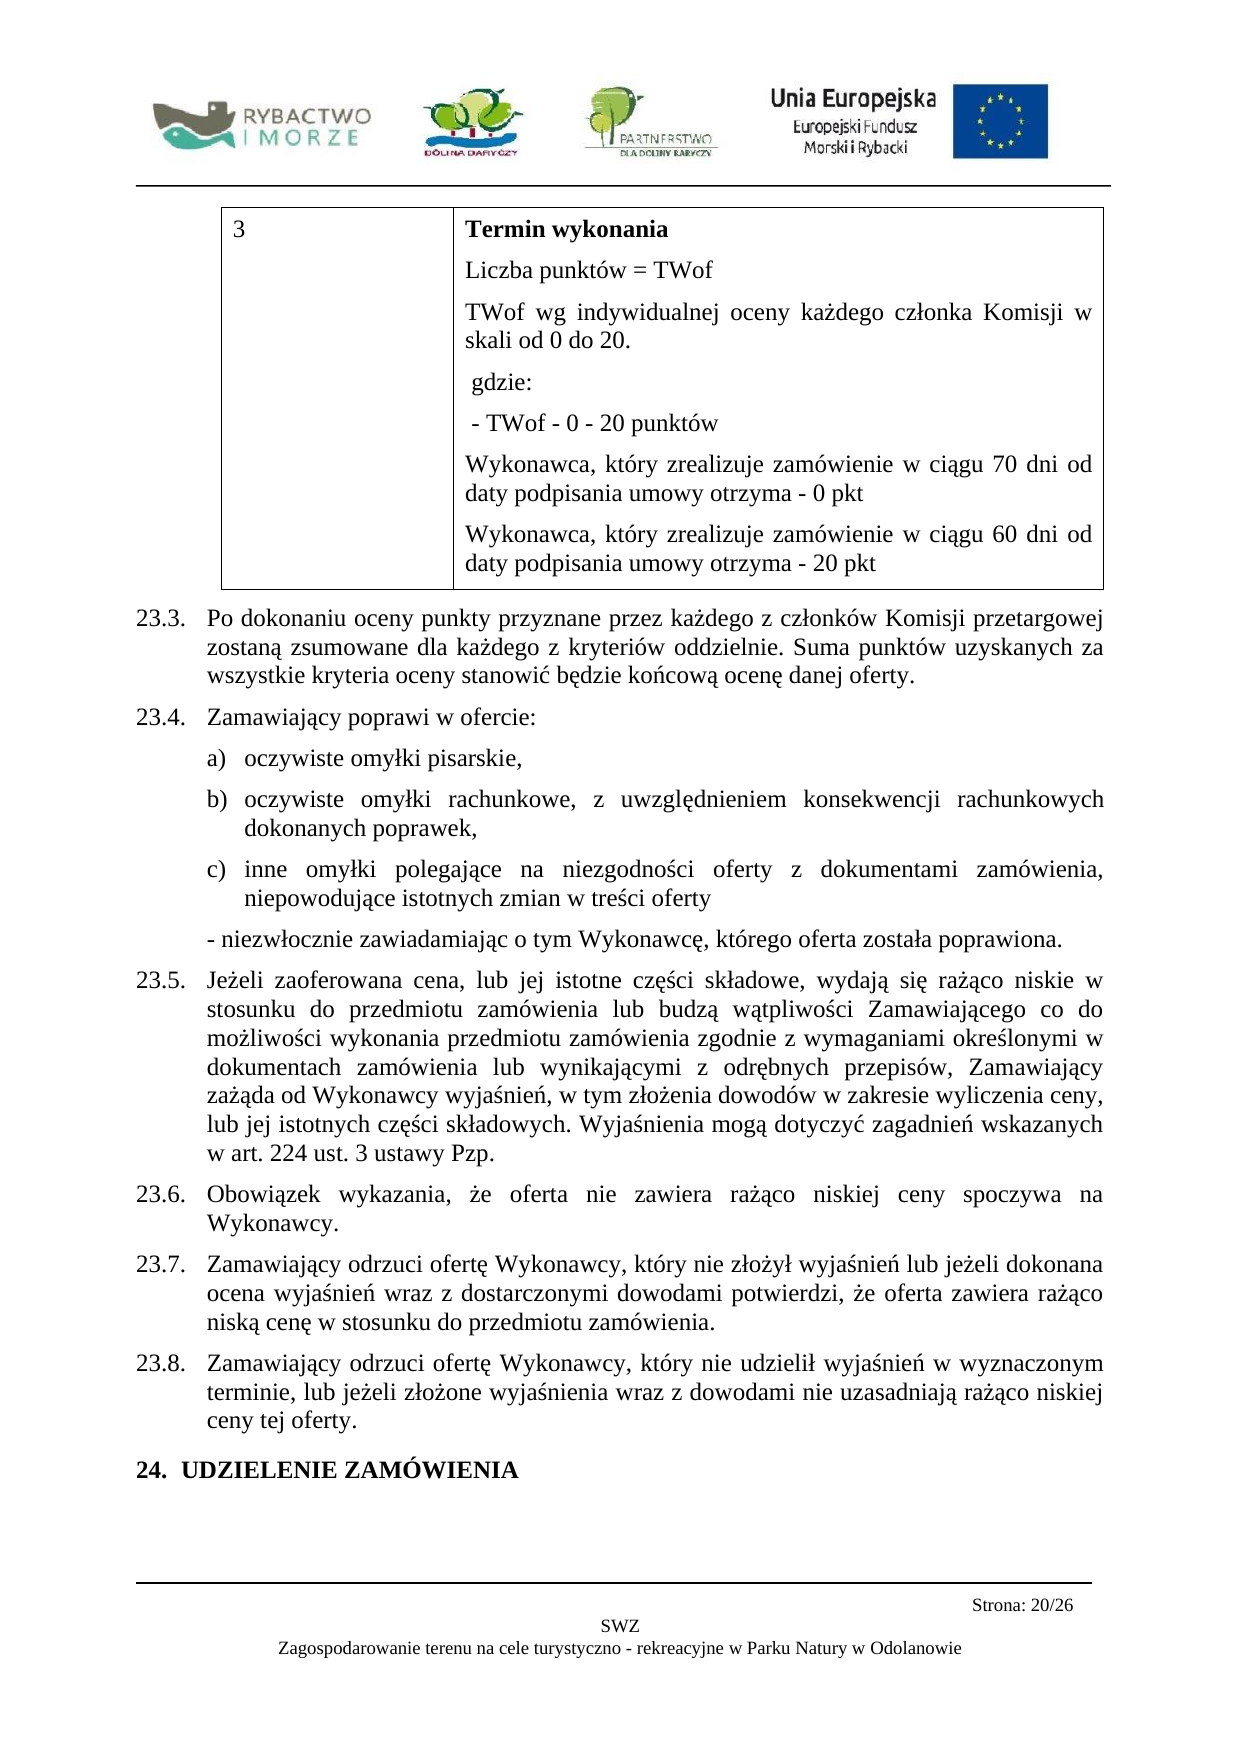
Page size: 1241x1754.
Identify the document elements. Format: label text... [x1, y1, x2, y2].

subtitle oczywiste omyłki rachunkowe, z uwzględnieniem konsekwencji rachunkowych dokonanych poprawek, [207, 784, 1104, 842]
subtitle Zamawiający poprawi w ofercie: [136, 702, 1104, 730]
subtitle Zamawiający odrzuci ofertę Wykonawcy, który nie udzielił wyjaśnień w wyznaczonym terminie, lub jeżeli złożone wyjaśnienia wraz z dowodami nie uzasadniają rażąco niskiej ceny tej oferty. [136, 1348, 1104, 1434]
picture [135, 73, 1082, 179]
subtitle UDZIELENIE ZAMÓWIENIA [136, 1455, 1104, 1484]
subtitle Obowiązek wykazania, że oferta nie zawiera rażąco niskiej ceny spoczywa na Wykonawcy. [136, 1179, 1104, 1237]
subtitle Po dokonaniu oceny punkty przyznane przez każdego z członków Komisji przetargowej zostaną zsumowane dla każdego z kryteriów oddzielnie. Suma punktów uzyskanych za wszystkie kryteria oceny stanowić będzie końcową ocenę danej oferty. [136, 603, 1104, 689]
subtitle - niezwłocznie zawiadamiając o tym Wykonawcę, którego oferta została poprawiona. [207, 924, 1104, 953]
subtitle inne omyłki polegające na niezgodności oferty z dokumentami zamówienia, niepowodujące istotnych zmian w treści oferty [207, 854, 1104, 912]
subtitle Jeżeli zaoferowana cena, lub jej istotne części składowe, wydają się rażąco niskie w stosunku do przedmiotu zamówienia lub budzą wątpliwości Zamawiającego co do możliwości wykonania przedmiotu zamówienia zgodnie z wymaganiami określonymi w dokumentach zamówienia lub wynikającymi z odrębnych przepisów, Zamawiający zażąda od Wykonawcy wyjaśnień, w tym złożenia dowodów w zakresie wyliczenia ceny, lub jej istotnych części składowych. Wyjaśnienia mogą dotyczyć zagadnień wskazanych w art. 224 ust. 3 ustawy Pzp. [136, 965, 1104, 1167]
subtitle Zamawiający odrzuci ofertę Wykonawcy, który nie złożył wyjaśnień lub jeżeli dokonana ocena wyjaśnień wraz z dostarczonymi dowodami potwierdzi, że oferta zawiera rażąco niską cenę w stosunku do przedmiotu zamówienia. [136, 1249, 1104, 1335]
subtitle oczywiste omyłki pisarskie, [207, 743, 1104, 772]
table_cell 3 [222, 208, 453, 589]
table_cell Termin wykonania Liczba punktów = TWof TWof wg indywidualnej oceny każdego członka Komisji w skali od 0 do 20. gdzie: - TWof - 0 - 20 punktów Wykonawca, który zrealizuje zamówienie w ciągu 70 dni od daty podpisania umowy otrzyma - 0 pkt Wykonawca, który zrealizuje zamówienie w ciągu 60 dni od daty podpisania umowy otrzyma - 20 pkt [454, 208, 1103, 589]
